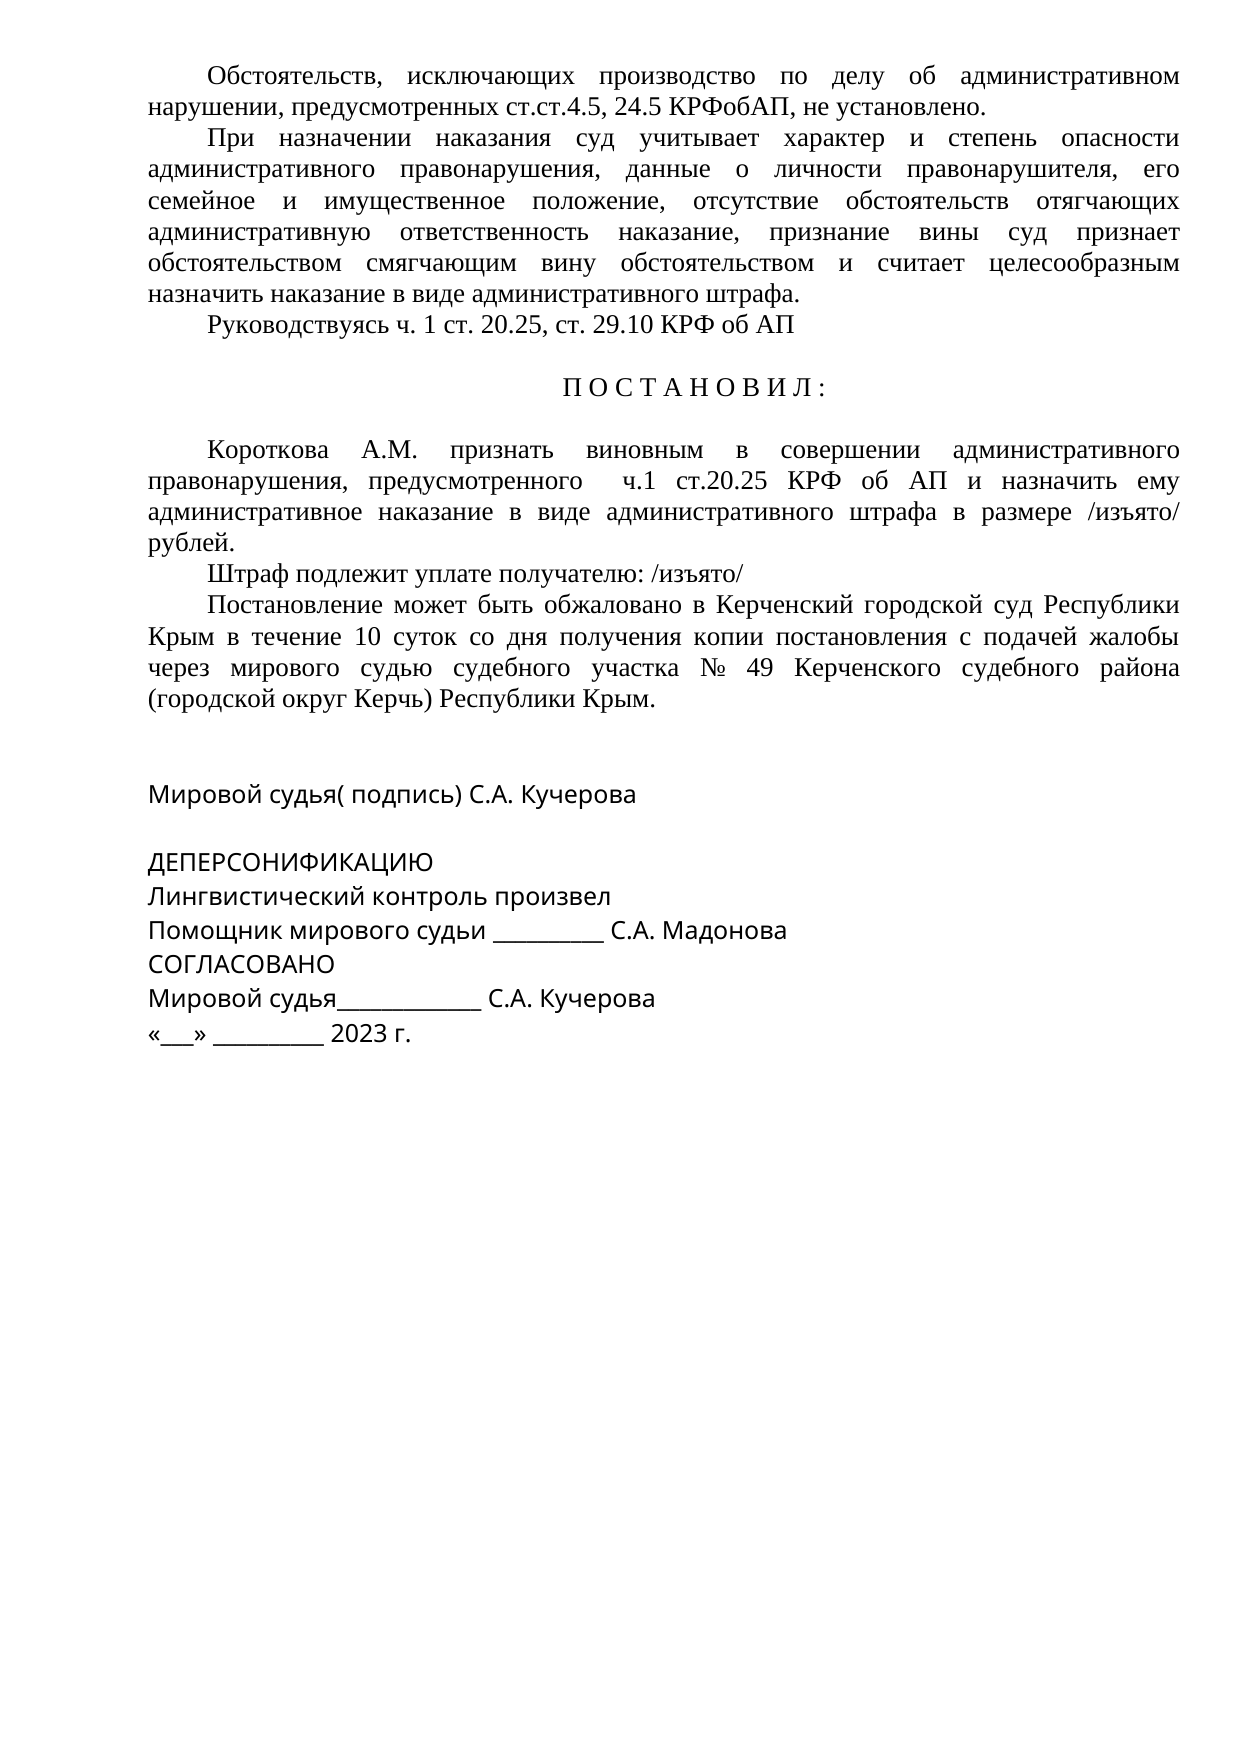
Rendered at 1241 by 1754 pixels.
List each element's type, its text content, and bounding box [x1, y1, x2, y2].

text СОГЛАСОВАНО [148, 947, 1181, 981]
text Короткова А.М. признать виновным в совершении административного правонарушения, предусмотренного ч.1 ст.20.25 КРФ об АП и назначить ему административное наказание в виде административного штрафа в размере /изъято/ рублей. [148, 433, 1181, 557]
text Обстоятельств, исключающих производство по делу об административном нарушении, предусмотренных ст.ст.4.5, 24.5 КРФобАП, не установлено. [148, 59, 1181, 121]
text «___» __________ 2023 г. [148, 1015, 1181, 1049]
text Постановление может быть обжаловано в Керченский городской суд Республики Крым в течение 10 суток со дня получения копии постановления с подачей жалобы через мирового судью судебного участка № 49 Керченского судебного района (городской округ Керчь) Республики Крым. [148, 589, 1181, 713]
text Лингвистический контроль произвел [148, 879, 1181, 913]
text Мировой судья( подпись) С.А. Кучерова [148, 777, 1181, 811]
text Штраф подлежит уплате получателю: /изъято/ [148, 557, 1181, 589]
text П О С Т А Н О В И Л : [148, 371, 1181, 402]
text Помощник мирового судьи __________ С.А. Мадонова [148, 913, 1181, 947]
text ДЕПЕРСОНИФИКАЦИЮ [148, 845, 1181, 879]
text Мировой судья_____________ С.А. Кучерова [148, 981, 1181, 1015]
text Руководствуясь ч. 1 ст. 20.25, ст. 29.10 КРФ об АП [148, 308, 1181, 339]
text При назначении наказания суд учитывает характер и степень опасности административного правонарушения, данные о личности правонарушителя, его семейное и имущественное положение, отсутствие обстоятельств отягчающих административную ответственность наказание, признание вины суд признает обстоятельством смягчающим вину обстоятельством и считает целесообразным назначить наказание в виде административного штрафа. [148, 121, 1181, 308]
